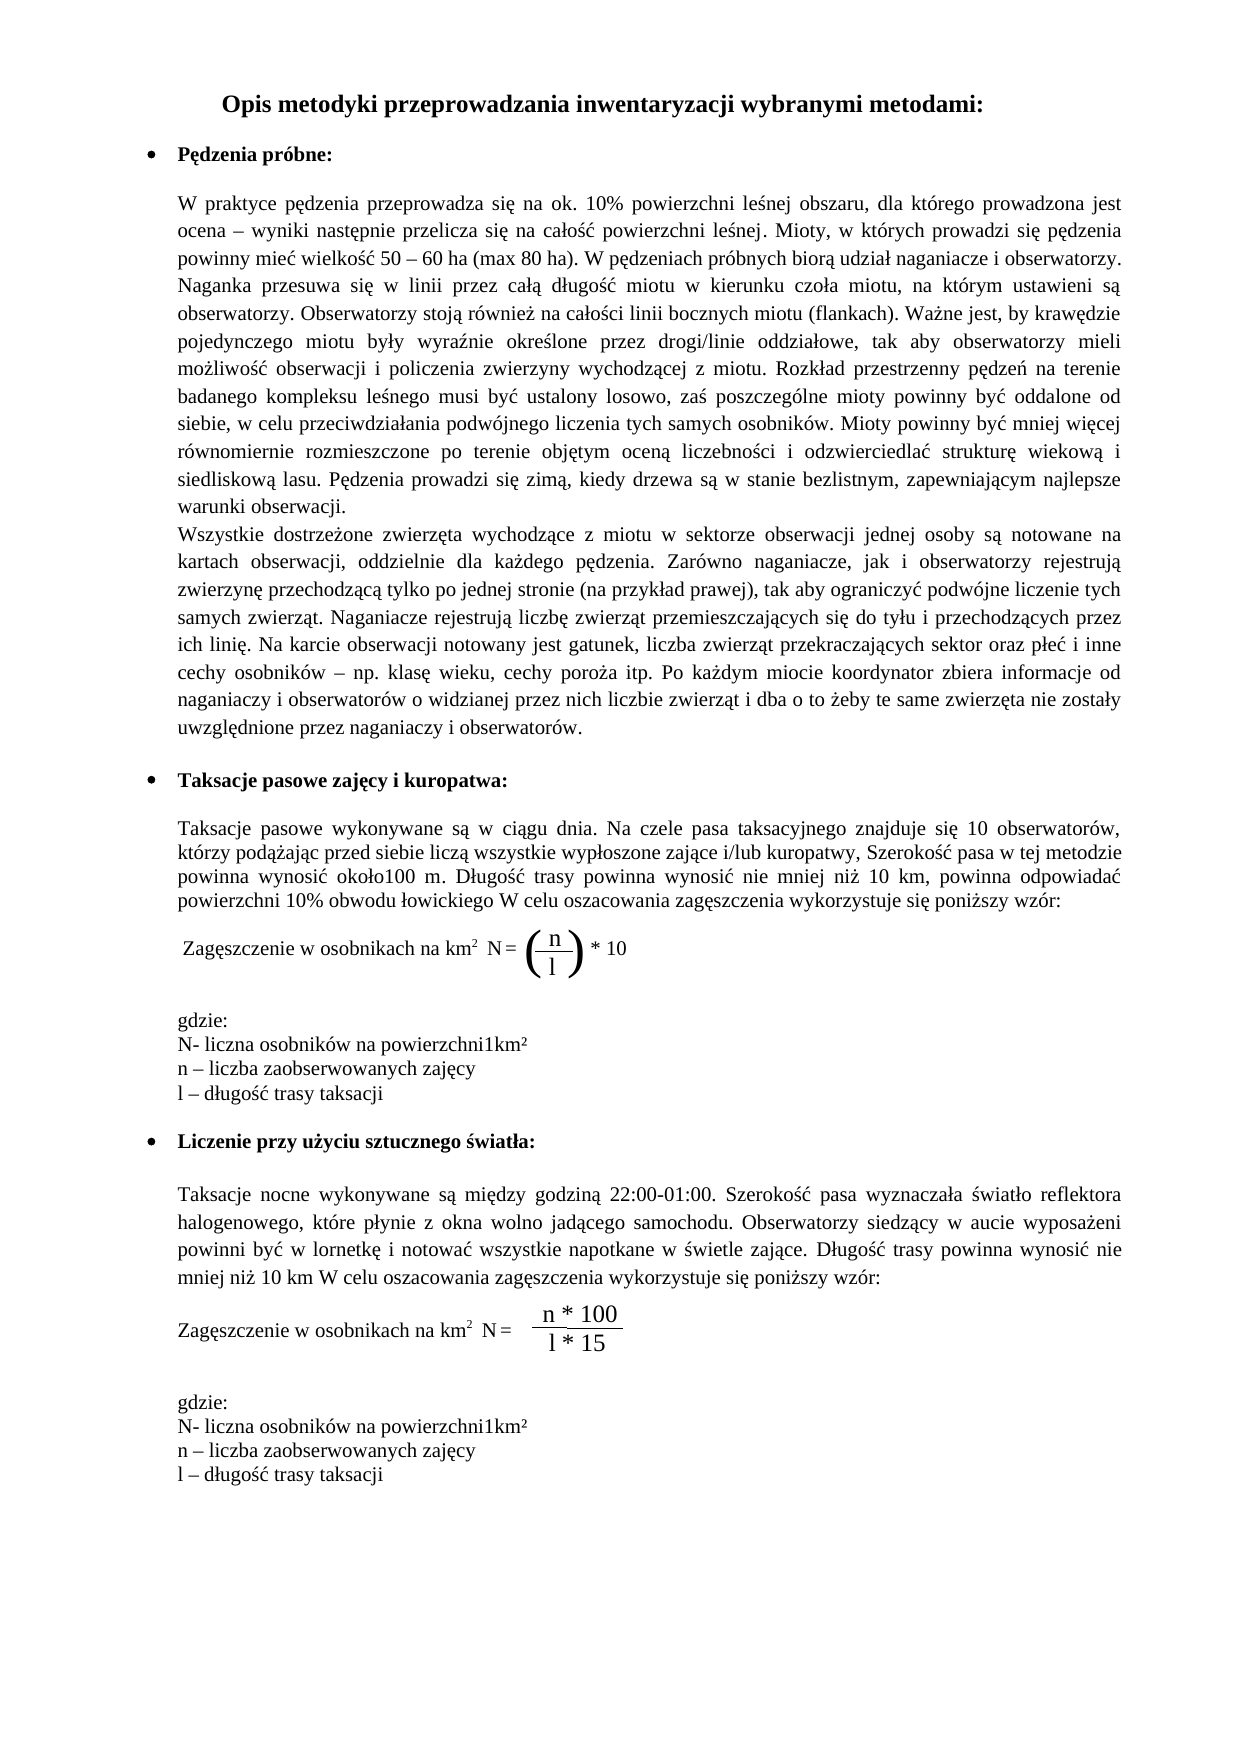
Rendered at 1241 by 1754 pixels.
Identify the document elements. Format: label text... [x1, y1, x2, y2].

text Zagęszczenie w osobnikach na km2 N = [177, 1317, 1122, 1342]
text n – liczba zaobserwowanych zajęcy [177, 1438, 1122, 1462]
text N- liczna osobników na powierzchni1km² [177, 1414, 1122, 1438]
text l – długość trasy taksacji [177, 1462, 1122, 1486]
list Taksacje pasowe zajęcy i kuropatwa: [148, 768, 1122, 792]
text Zagęszczenie w osobnikach na km2 N = * 10 [177, 936, 531, 960]
text N- liczna osobników na powierzchni1km² [177, 1032, 1122, 1056]
text Wszystkie dostrzeżone zwierzęta wychodzące z miotu w sektorze obserwacji jednej osoby są notowane na kartach obserwacji, oddzielnie dla każdego pędzenia. Zarówno naganiacze, jak i obserwatorzy rejestrują zwierzynę przechodzącą tylko po jednej stronie (na przykład prawej), tak aby ograniczyć podwójne liczenie tych samych zwierząt. Naganiacze rejestrują liczbę zwierząt przemieszczających się do tyłu i przechodzących przez ich linię. Na karcie obserwacji notowany jest gatunek, liczba zwierząt przekraczających sektor oraz płeć i inne cechy osobników – np. klasę wieku, cechy poroża itp. Po każdym miocie koordynator zbiera informacje od naganiaczy i obserwatorów o widzianej przez nich liczbie zwierząt i dba o to żeby te same zwierzęta nie zostały uwzględnione przez naganiaczy i obserwatorów. [177, 522, 1122, 739]
text Zagęszczenie w osobnikach na km2 N = * 10 [588, 936, 1122, 960]
text Opis metodyki przeprowadzania inwentaryzacji wybranymi metodami: [221, 89, 1063, 117]
text gdzie: [177, 1008, 1122, 1032]
text W praktyce pędzenia przeprowadza się na ok. 10% powierzchni leśnej obszaru, dla którego prowadzona jest ocena – wyniki następnie przelicza się na całość powierzchni leśnej. Mioty, w których prowadzi się pędzenia powinny mieć wielkość 50 – 60 ha (max 80 ha). W pędzeniach próbnych biorą udział naganiacze i obserwatorzy. Naganka przesuwa się w linii przez całą długość miotu w kierunku czoła miotu, na którym ustawieni są obserwatorzy. Obserwatorzy stoją również na całości linii bocznych miotu (flankach). Ważne jest, by krawędzie pojedynczego miotu były wyraźnie określone przez drogi/linie oddziałowe, tak aby obserwatorzy mieli możliwość obserwacji i policzenia zwierzyny wychodzącej z miotu. Rozkład przestrzenny pędzeń na terenie badanego kompleksu leśnego musi być ustalony losowo, zaś poszczególne mioty powinny być oddalone od siebie, w celu przeciwdziałania podwójnego liczenia tych samych osobników. Mioty powinny być mniej więcej równomiernie rozmieszczone po terenie objętym oceną liczebności i odzwierciedlać strukturę wiekową i siedliskową lasu. Pędzenia prowadzi się zimą, kiedy drzewa są w stanie bezlistnym, zapewniającym najlepsze warunki obserwacji. [177, 191, 1122, 518]
text Taksacje pasowe wykonywane są w ciągu dnia. Na czele pasa taksacyjnego znajduje się 10 obserwatorów, którzy podążając przed siebie liczą wszystkie wypłoszone zające i/lub kuropatwy, Szerokość pasa w tej metodzie powinna wynosić około100 m. Długość trasy powinna wynosić nie mniej niż 10 km, powinna odpowiadać powierzchni 10% obwodu łowickiego W celu oszacowania zagęszczenia wykorzystuje się poniższy wzór: [177, 816, 1122, 912]
text l – długość trasy taksacji [177, 1080, 1122, 1104]
text Taksacje nocne wykonywane są między godziną 22:00-01:00. Szerokość pasa wyznaczała światło reflektora halogenowego, które płynie z okna wolno jadącego samochodu. Obserwatorzy siedzący w aucie wyposażeni powinni być w lornetkę i notować wszystkie napotkane w świetle zające. Długość trasy powinna wynosić nie mniej niż 10 km W celu oszacowania zagęszczenia wykorzystuje się poniższy wzór: [177, 1182, 1122, 1289]
list Liczenie przy użyciu sztucznego światła: [148, 1129, 1122, 1153]
list Pędzenia próbne: [148, 142, 1122, 166]
text gdzie: [177, 1390, 1122, 1414]
text n – liczba zaobserwowanych zajęcy [177, 1056, 1122, 1080]
